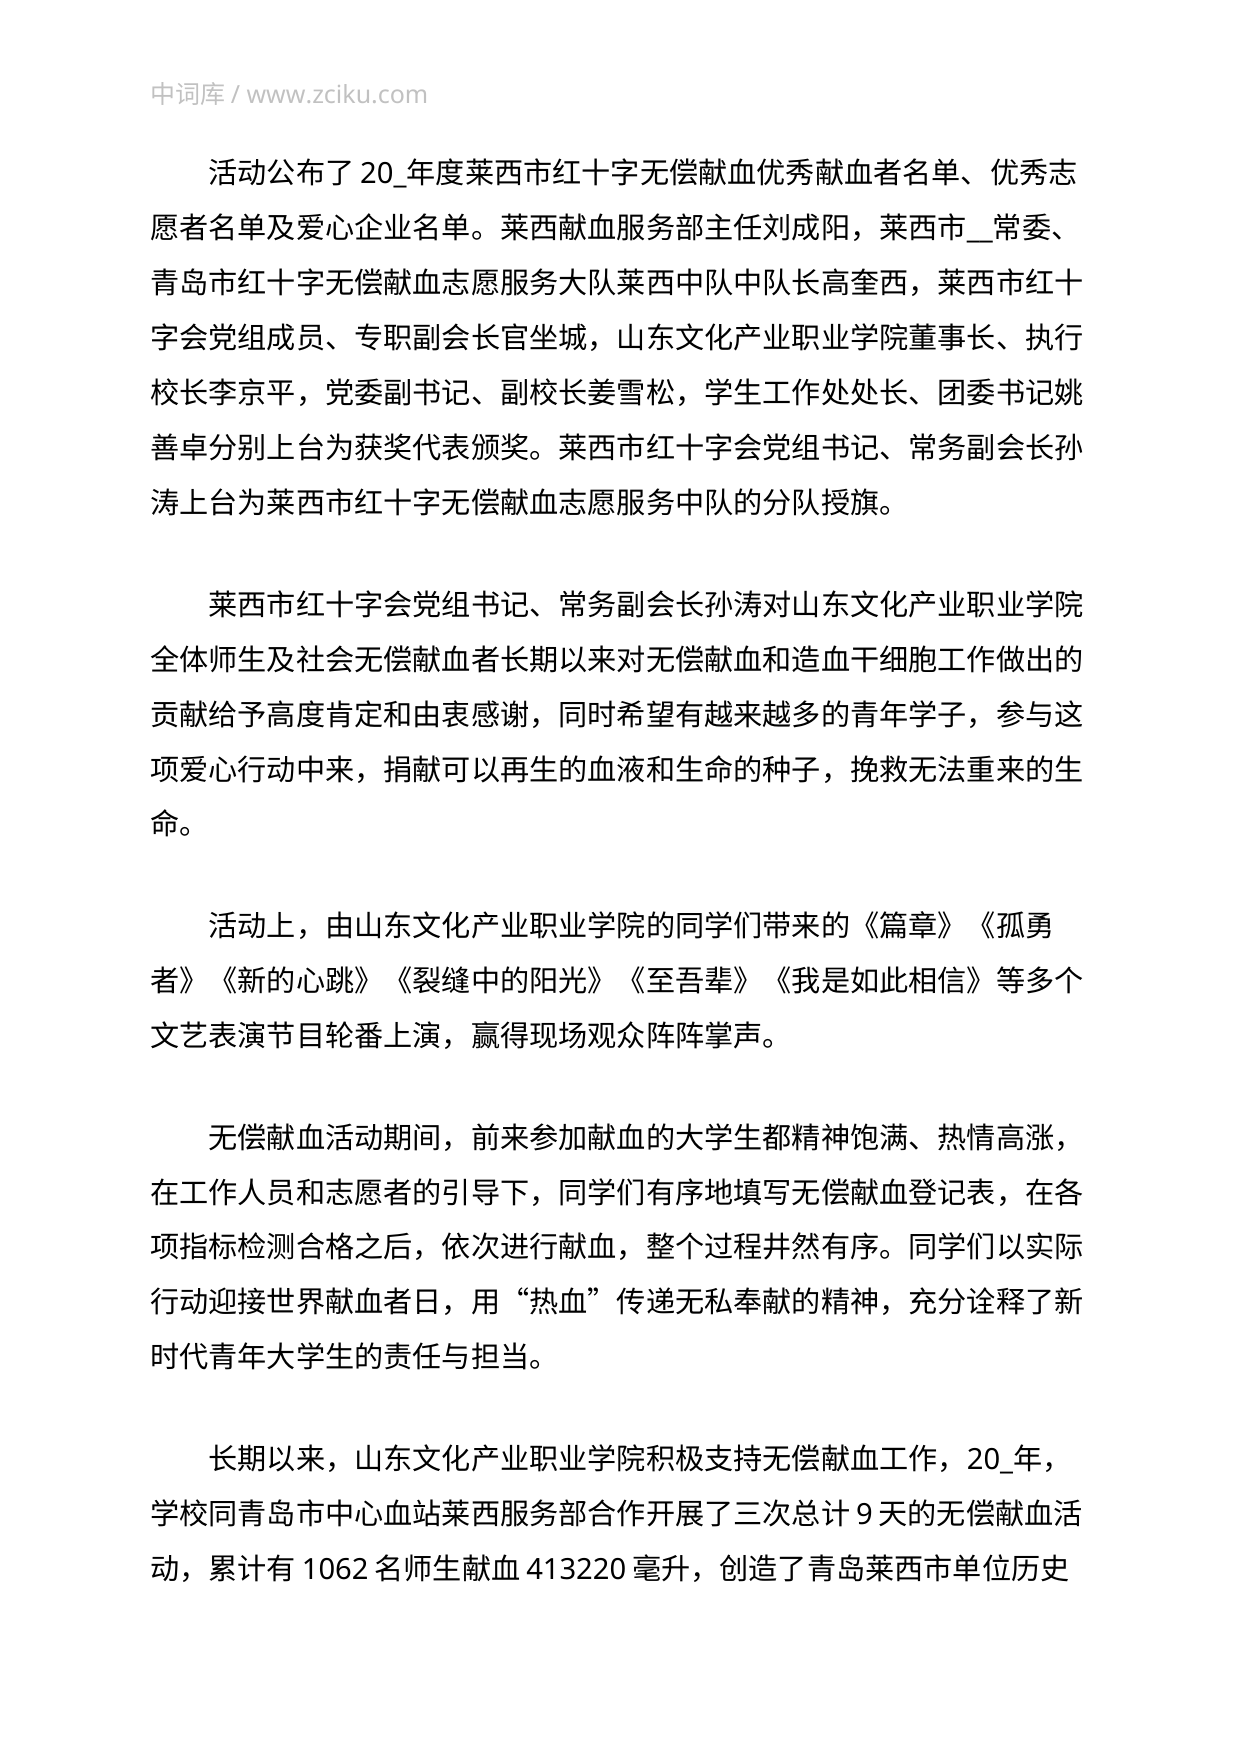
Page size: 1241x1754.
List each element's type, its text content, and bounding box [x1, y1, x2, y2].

text 活动公布了20_年度莱西市红十字无偿献血优秀献血者名单、优秀志愿者名单及爱心企业名单。莱西献血服务部主任刘成阳，莱西市__常委、青岛市红十字无偿献血志愿服务大队莱西中队中队长高奎西，莱西市红十字会党组成员、专职副会长官坐城，山东文化产业职业学院董事长、执行校长李京平，党委副书记、副校长姜雪松，学生工作处处长、团委书记姚善卓分别上台为获奖代表颁奖。莱西市红十字会党组书记、常务副会长孙涛上台为莱西市红十字无偿献血志愿服务中队的分队授旗。 [150, 150, 1090, 522]
text 莱西市红十字会党组书记、常务副会长孙涛对山东文化产业职业学院全体师生及社会无偿献血者长期以来对无偿献血和造血干细胞工作做出的贡献给予高度肯定和由衷感谢，同时希望有越来越多的青年学子，参与这项爱心行动中来，捐献可以再生的血液和生命的种子，挽救无法重来的生命。 [150, 581, 1090, 843]
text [150, 1436, 1090, 1588]
text 无偿献血活动期间，前来参加献血的大学生都精神饱满、热情高涨，在工作人员和志愿者的引导下，同学们有序地填写无偿献血登记表，在各项指标检测合格之后，依次进行献血，整个过程井然有序。同学们以实际行动迎接世界献血者日，用“热血”传递无私奉献的精神，充分诠释了新时代青年大学生的责任与担当。 [150, 1114, 1090, 1376]
text 活动上，由山东文化产业职业学院的同学们带来的《篇章》《孤勇者》《新的心跳》《裂缝中的阳光》《至吾辈》《我是如此相信》等多个文艺表演节目轮番上演，赢得现场观众阵阵掌声。 [150, 903, 1090, 1055]
